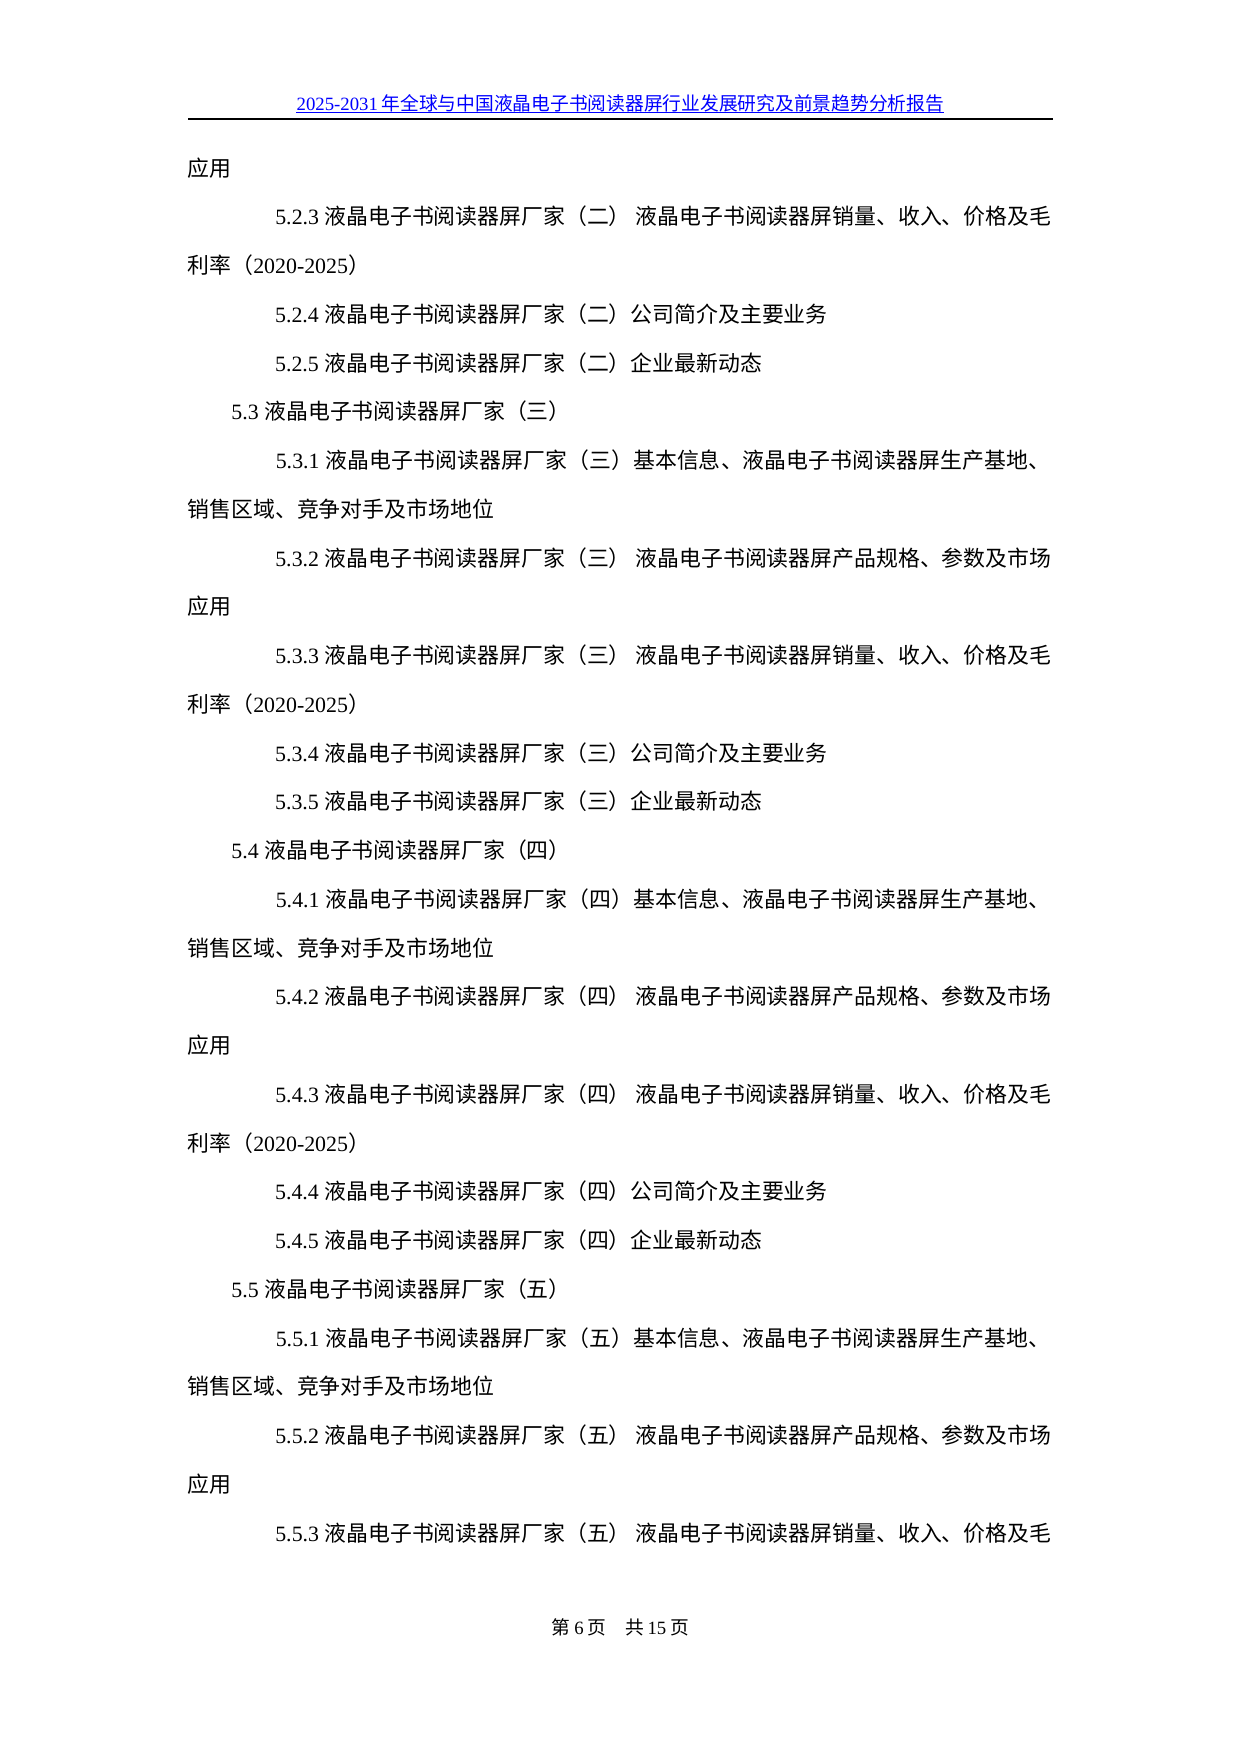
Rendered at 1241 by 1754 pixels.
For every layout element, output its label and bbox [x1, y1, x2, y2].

text [187, 150, 1053, 1548]
